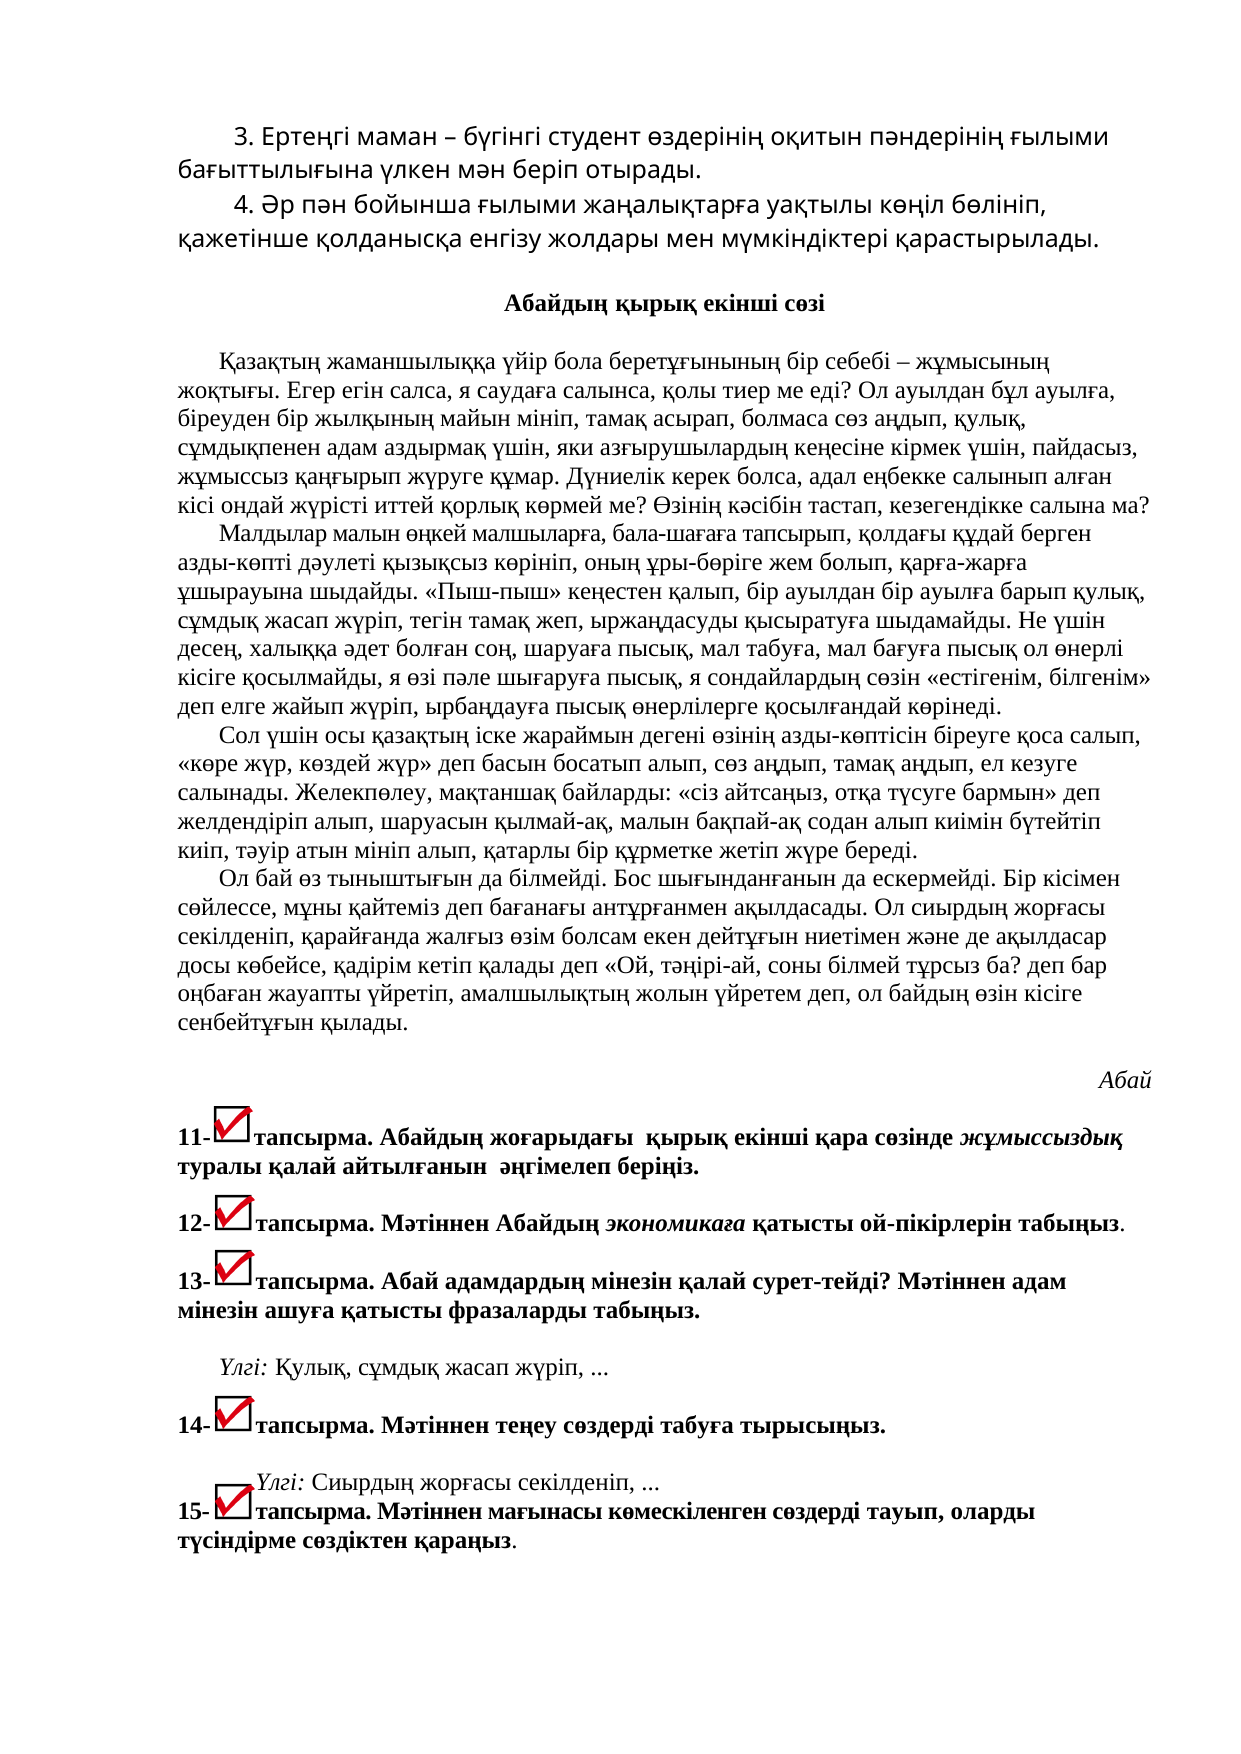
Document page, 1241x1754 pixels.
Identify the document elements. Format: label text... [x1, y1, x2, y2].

text 4. Әр пән бойынша ғылыми жаңалықтарға уақтылы көңіл бөлініп, қажетінше қолданысқа енгізу жолдары мен мүмкіндіктері қарастырылады. [177, 186, 1152, 254]
text Сол үшін осы қазақтың іске жараймын дегені өзінің азды-көптісін біреуге қоса салып, «көре жүр, көздей жүр» деп басын босатып алып, сөз аңдып, тамақ аңдып, ел кезуге салынады. Желекпөлеу, мақтаншақ байларды: «сіз айтсаңыз, отқа түсуге бармын» деп желдендіріп алып, шаруасын қылмай-ақ, малын бақпай-ақ содан алып киімін бүтейтіп киіп, тәуір атын мініп алып, қатарлы бір құрметке жетіп жүре береді. [177, 720, 1152, 863]
text 13-тапсырма. Абай адамдардың мінезін қалай сурет-тейді? Мәтіннен адам мінезін ашуға қатысты фразаларды табыңыз. [177, 1266, 1152, 1323]
text 14-тапсырма. Мәтіннен теңеу сөздерді табуға тырысыңыз. [177, 1410, 1152, 1438]
text Ол бай өз тыныштығын да білмейді. Бос шығынданғанын да ескермейді. Бір кісімен сөйлессе, мұны қайтеміз деп бағанағы антұрғанмен ақылдасады. Ол сиырдың жорғасы секілденіп, қарайғанда жалғыз өзім болсам екен дейтұғын ниетімен және де ақылдасар досы көбейсе, қадірім кетіп қалады деп «Ой, тәңірі-ай, соны білмей тұрсыз ба? деп бар оңбаған жауапты үйретіп, амалшылықтың жолын үйретем деп, ол байдың өзін кісіге сенбейтұғын қылады. [177, 863, 1152, 1036]
text Қазақтың жаманшылыққа үйір бола беретұғынының бір себебі – жұмысының жоқтығы. Егер егін салса, я саудаға салынса, қолы тиер ме еді? Ол ауылдан бұл ауылға, біреуден бір жылқының майын мініп, тамақ асырап, болмаса сөз аңдып, қулық, сұмдықпенен адам аздырмақ үшін, яки азғырушылардың кеңесіне кірмек үшін, пайдасыз, жұмыссыз қаңғырып жүруге құмар. Дүниелік керек болса, адал еңбекке салынып алған кісі ондай жүрісті иттей қорлық көрмей ме? Өзінің кәсібін тастап, кезегендікке салына ма? [177, 346, 1152, 518]
text 11-тапсырма. Абайдың жоғарыдағы қырық екінші қара сөзінде жұмыссыздық туралы қалай айтылғанын әңгімелеп беріңіз. [177, 1122, 1152, 1180]
text Абайдың қырық екінші сөзі [177, 288, 1152, 317]
text Абай [177, 1065, 1152, 1093]
text Малдылар малын өңкей малшыларға, бала-шағаға тапсырып, қолдағы құдай берген азды-көпті дәулеті қызықсыз көрініп, оның ұры-бөріге жем болып, қарға-жарға ұшырауына шыдайды. «Пыш-пыш» кеңестен қалып, бір ауылдан бір ауылға барып қулық, сұмдық жасап жүріп, тегін тамақ жеп, ыржаңдасуды қысыратуға шыдамайды. Не үшін десең, халыққа әдет болған соң, шаруаға пысық, мал табуға, мал бағуға пысық ол өнерлі кісіге қосылмайды, я өзі пәле шығаруға пысық, я сондайлардың сөзін «естігенім, білгенім» деп елге жайып жүріп, ырбаңдауға пысық өнерлілерге қосылғандай көрінеді. [177, 518, 1152, 720]
text 15-тапсырма. Мәтіннен мағынасы көмескіленген сөздерді тауып, оларды түсіндірме сөздіктен қараңыз. [177, 1496, 1152, 1553]
text Үлгі: Сиырдың жорғасы секілденіп, ... [177, 1467, 1152, 1496]
text 3. Ертеңгі маман – бүгінгі студент өздерінің оқитын пәндерінің ғылыми бағыттылығына үлкен мән беріп отырады. [177, 118, 1152, 186]
text Үлгі: Қулық, сұмдық жасап жүріп, ... [177, 1352, 1152, 1381]
text 12-тапсырма. Мәтіннен Абайдың экономикаға қатысты ой-пікірлерін табыңыз. [177, 1208, 1152, 1237]
